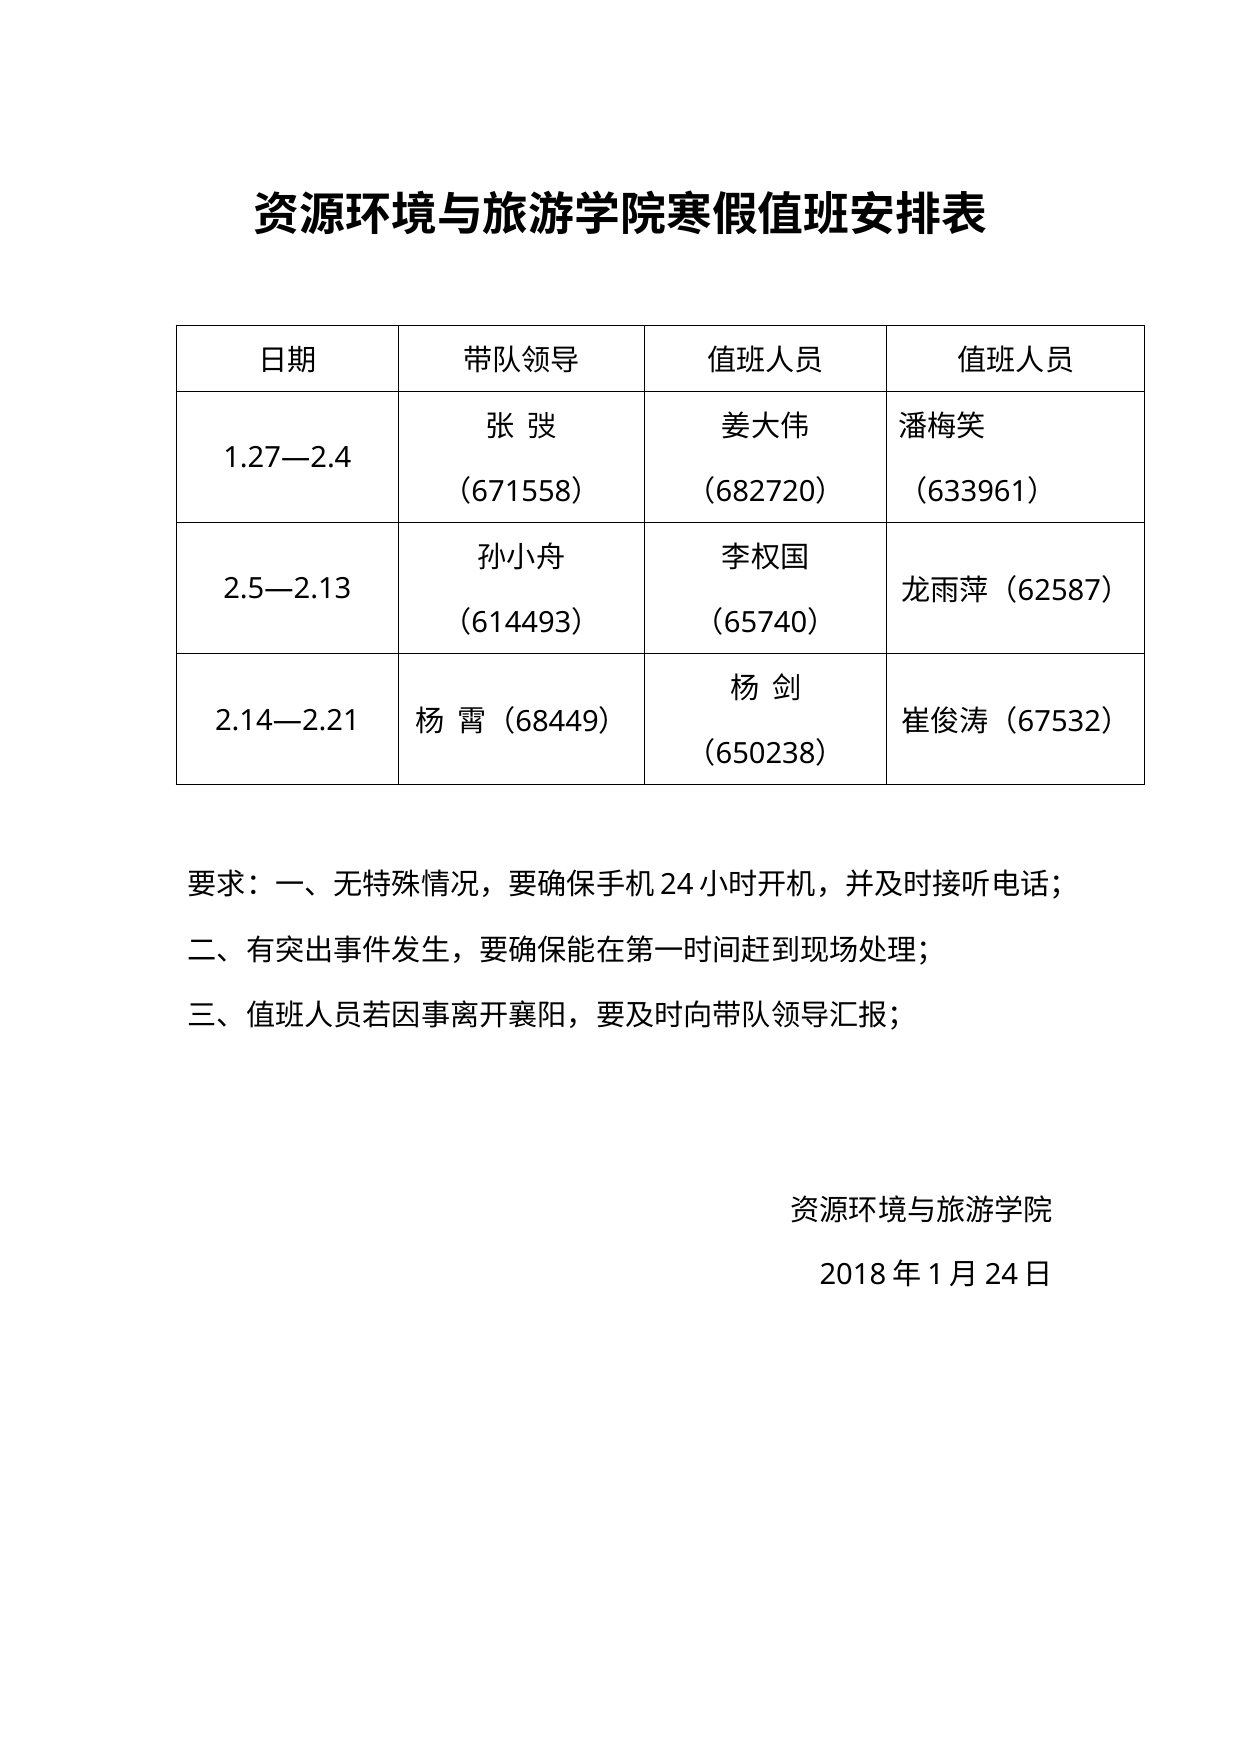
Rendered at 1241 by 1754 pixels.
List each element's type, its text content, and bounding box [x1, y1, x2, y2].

list 值班人员若因事离开襄阳，要及时向带队领导汇报； [187, 980, 1053, 1045]
table_cell 2.14—2.21 [177, 654, 398, 784]
table_cell 杨 霄（68449） [399, 654, 644, 784]
table_cell 崔俊涛（67532） [887, 654, 1144, 784]
list 2018年1月24日 [253, 1240, 1053, 1305]
table_header 日期 [177, 326, 398, 391]
table_cell 李权国（65740） [645, 523, 886, 653]
list 有突出事件发生，要确保能在第一时间赶到现场处理； [187, 915, 1053, 980]
list 资源环境与旅游学院 [253, 1175, 1053, 1240]
text 资源环境与旅游学院寒假值班安排表 [187, 162, 1053, 259]
table_header 值班人员 [645, 326, 886, 391]
table_header 带队领导 [399, 326, 644, 391]
table_cell 张 弢（671558） [399, 392, 644, 522]
table_header 值班人员 [887, 326, 1144, 391]
table_cell 1.27—2.4 [177, 392, 398, 522]
table_cell 龙雨萍（62587） [887, 523, 1144, 653]
table_cell 姜大伟（682720） [645, 392, 886, 522]
table_cell 2.5—2.13 [177, 523, 398, 653]
table_cell 潘梅笑（633961） [887, 392, 1144, 522]
text 要求：一、无特殊情况，要确保手机24小时开机，并及时接听电话； [187, 850, 1053, 915]
table_cell 孙小舟（614493） [399, 523, 644, 653]
table_cell 杨 剑（650238） [645, 654, 886, 784]
